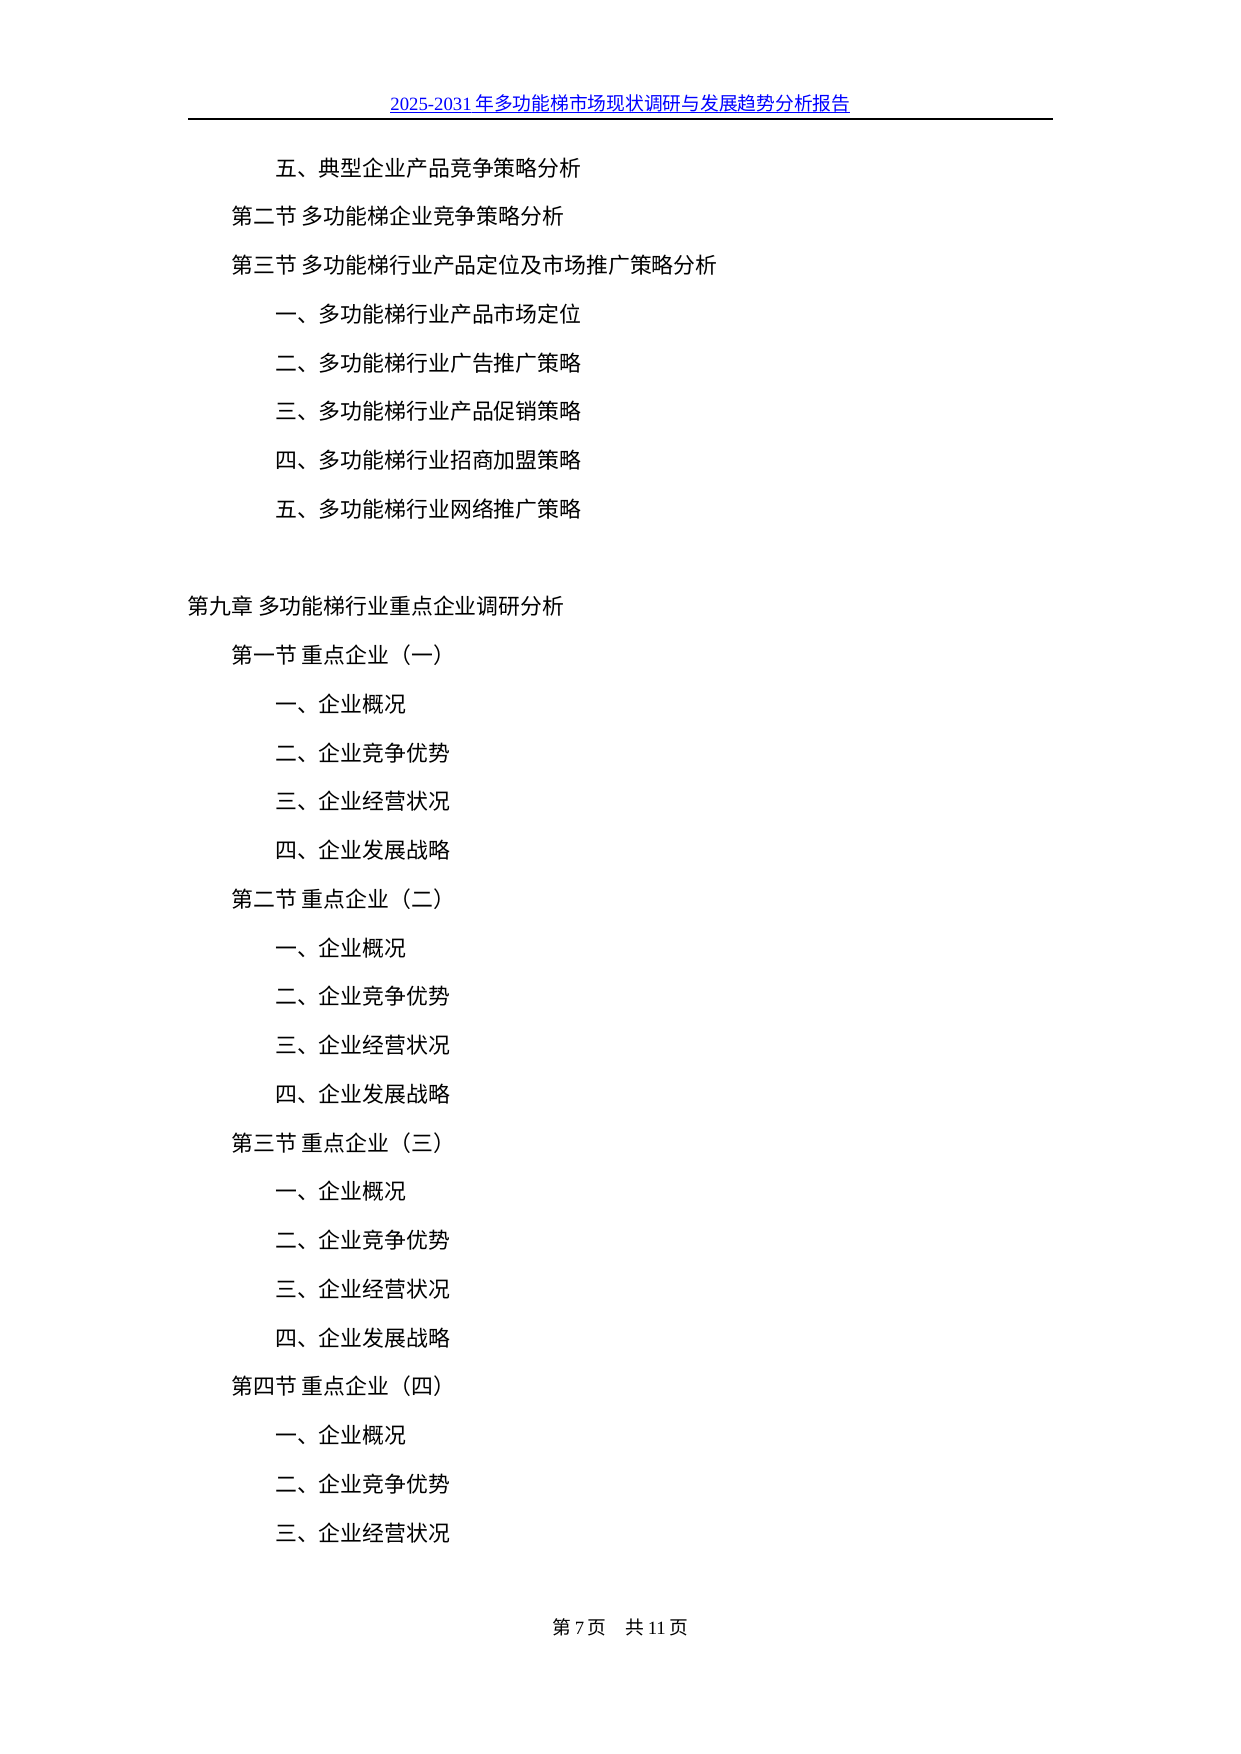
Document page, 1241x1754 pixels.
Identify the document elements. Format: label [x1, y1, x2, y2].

text [187, 150, 1053, 1548]
